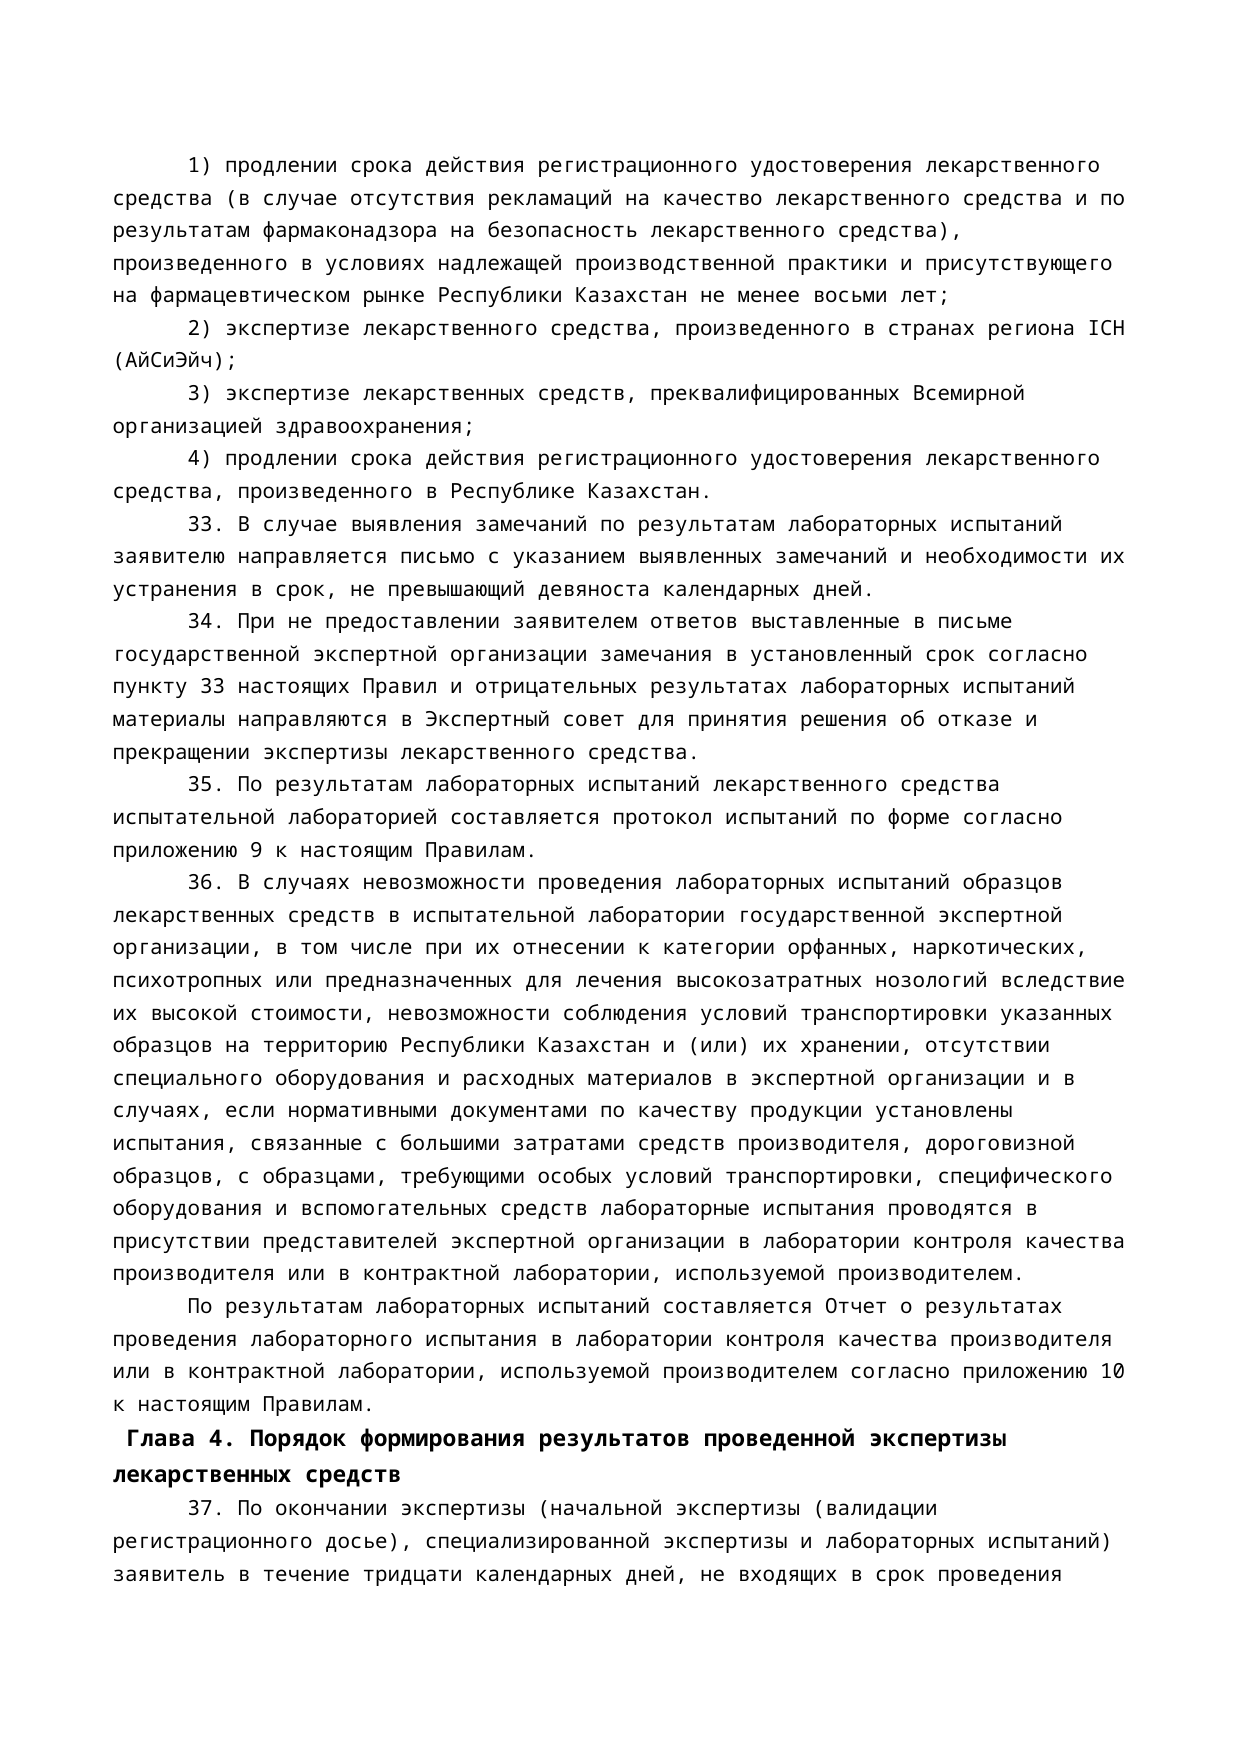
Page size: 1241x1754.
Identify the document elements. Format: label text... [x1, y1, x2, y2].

text 4) продлении срока действия регистрационного удостоверения лекарственного средства, произведенного в Республике Казахстан. [112, 443, 1128, 504]
text 36. В случаях невозможности проведения лабораторных испытаний образцов лекарственных средств в испытательной лаборатории государственной экспертной организации, в том числе при их отнесении к категории орфанных, наркотических, психотропных или предназначенных для лечения высокозатратных нозологий вследствие их высокой стоимости, невозможности соблюдения условий транспортировки указанных образцов на территорию Республики Казахстан и (или) их хранении, отсутствии специального оборудования и расходных материалов в экспертной организации и в случаях, если нормативными документами по качеству продукции установлены испытания, связанные с большими затратами средств производителя, дороговизной образцов, с образцами, требующими особых условий транспортировки, специфического оборудования и вспомогательных средств лабораторные испытания проводятся в присутствии представителей экспертной организации в лаборатории контроля качества производителя или в контрактной лаборатории, используемой производителем. [112, 867, 1128, 1287]
text 34. При не предоставлении заявителем ответов выставленные в письме государственной экспертной организации замечания в установленный срок согласно пункту 33 настоящих Правил и отрицательных результатах лабораторных испытаний материалы направляются в Экспертный совет для принятия решения об отказе и прекращении экспертизы лекарственного средства. [112, 606, 1128, 765]
text 3) экспертизе лекарственных средств, преквалифицированных Всемирной организацией здравоохранения; [112, 378, 1128, 439]
text 2) экспертизе лекарственного средства, произведенного в странах региона ICH (АйСиЭйч); [112, 313, 1128, 374]
text 33. В случае выявления замечаний по результатам лабораторных испытаний заявителю направляется письмо с указанием выявленных замечаний и необходимости их устранения в срок, не превышающий девяноста календарных дней. [112, 509, 1128, 602]
text По результатам лабораторных испытаний составляется Отчет о результатах проведения лабораторного испытания в лаборатории контроля качества производителя или в контрактной лаборатории, используемой производителем согласно приложению 10 к настоящим Правилам. [112, 1291, 1128, 1417]
text Глава 4. Порядок формирования результатов проведенной экспертизы лекарственных средств [112, 1422, 1128, 1489]
text 35. По результатам лабораторных испытаний лекарственного средства испытательной лабораторией составляется протокол испытаний по форме согласно приложению 9 к настоящим Правилам. [112, 769, 1128, 863]
text 1) продлении срока действия регистрационного удостоверения лекарственного средства (в случае отсутствия рекламаций на качество лекарственного средства и по результатам фармаконадзора на безопасность лекарственного средства), произведенного в условиях надлежащей производственной практики и присутствующего на фармацевтическом рынке Республики Казахстан не менее восьми лет; [112, 150, 1128, 309]
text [112, 1493, 1128, 1587]
